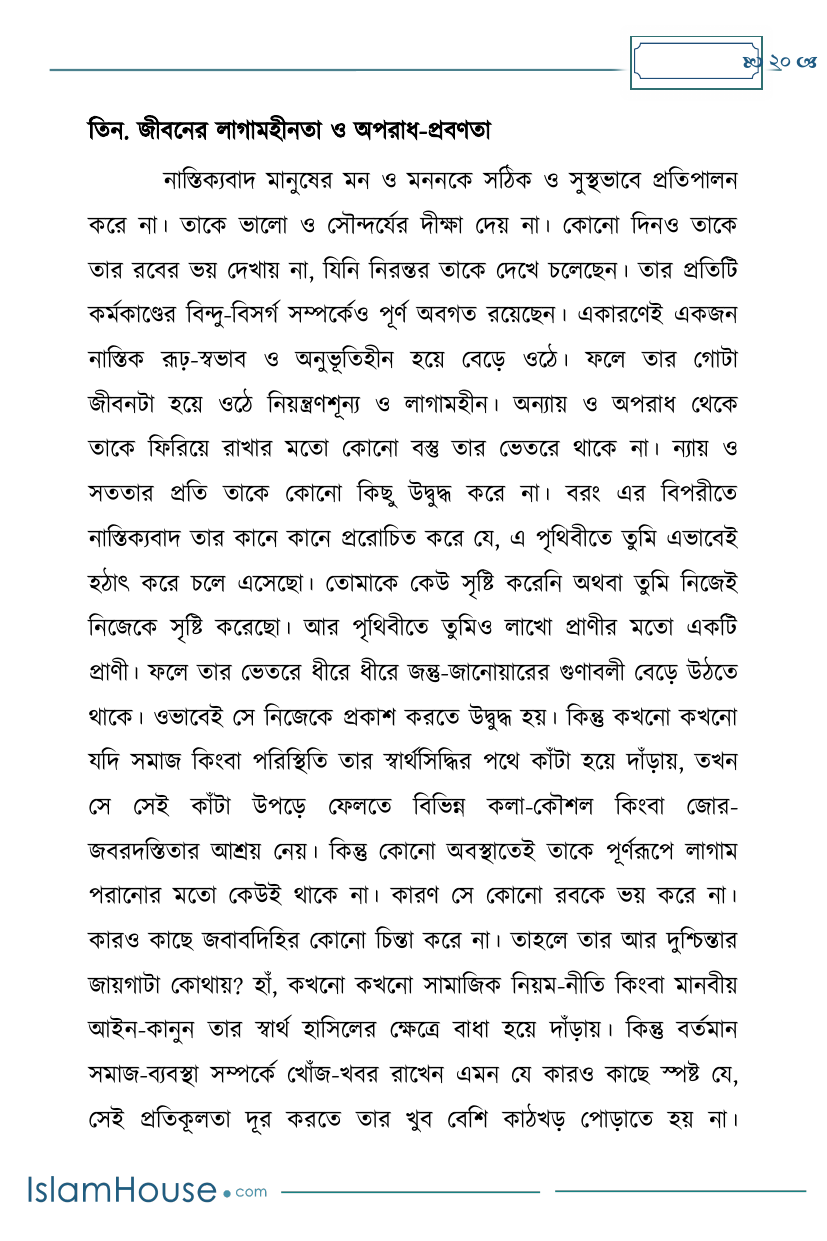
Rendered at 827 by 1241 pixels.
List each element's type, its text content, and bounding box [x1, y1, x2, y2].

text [89, 158, 738, 1138]
picture [548, 1170, 807, 1208]
text তিন. জীবনের লাগামহীনতা ও অপরাধ-প্রবণতা [89, 107, 738, 149]
picture [20, 1171, 541, 1209]
